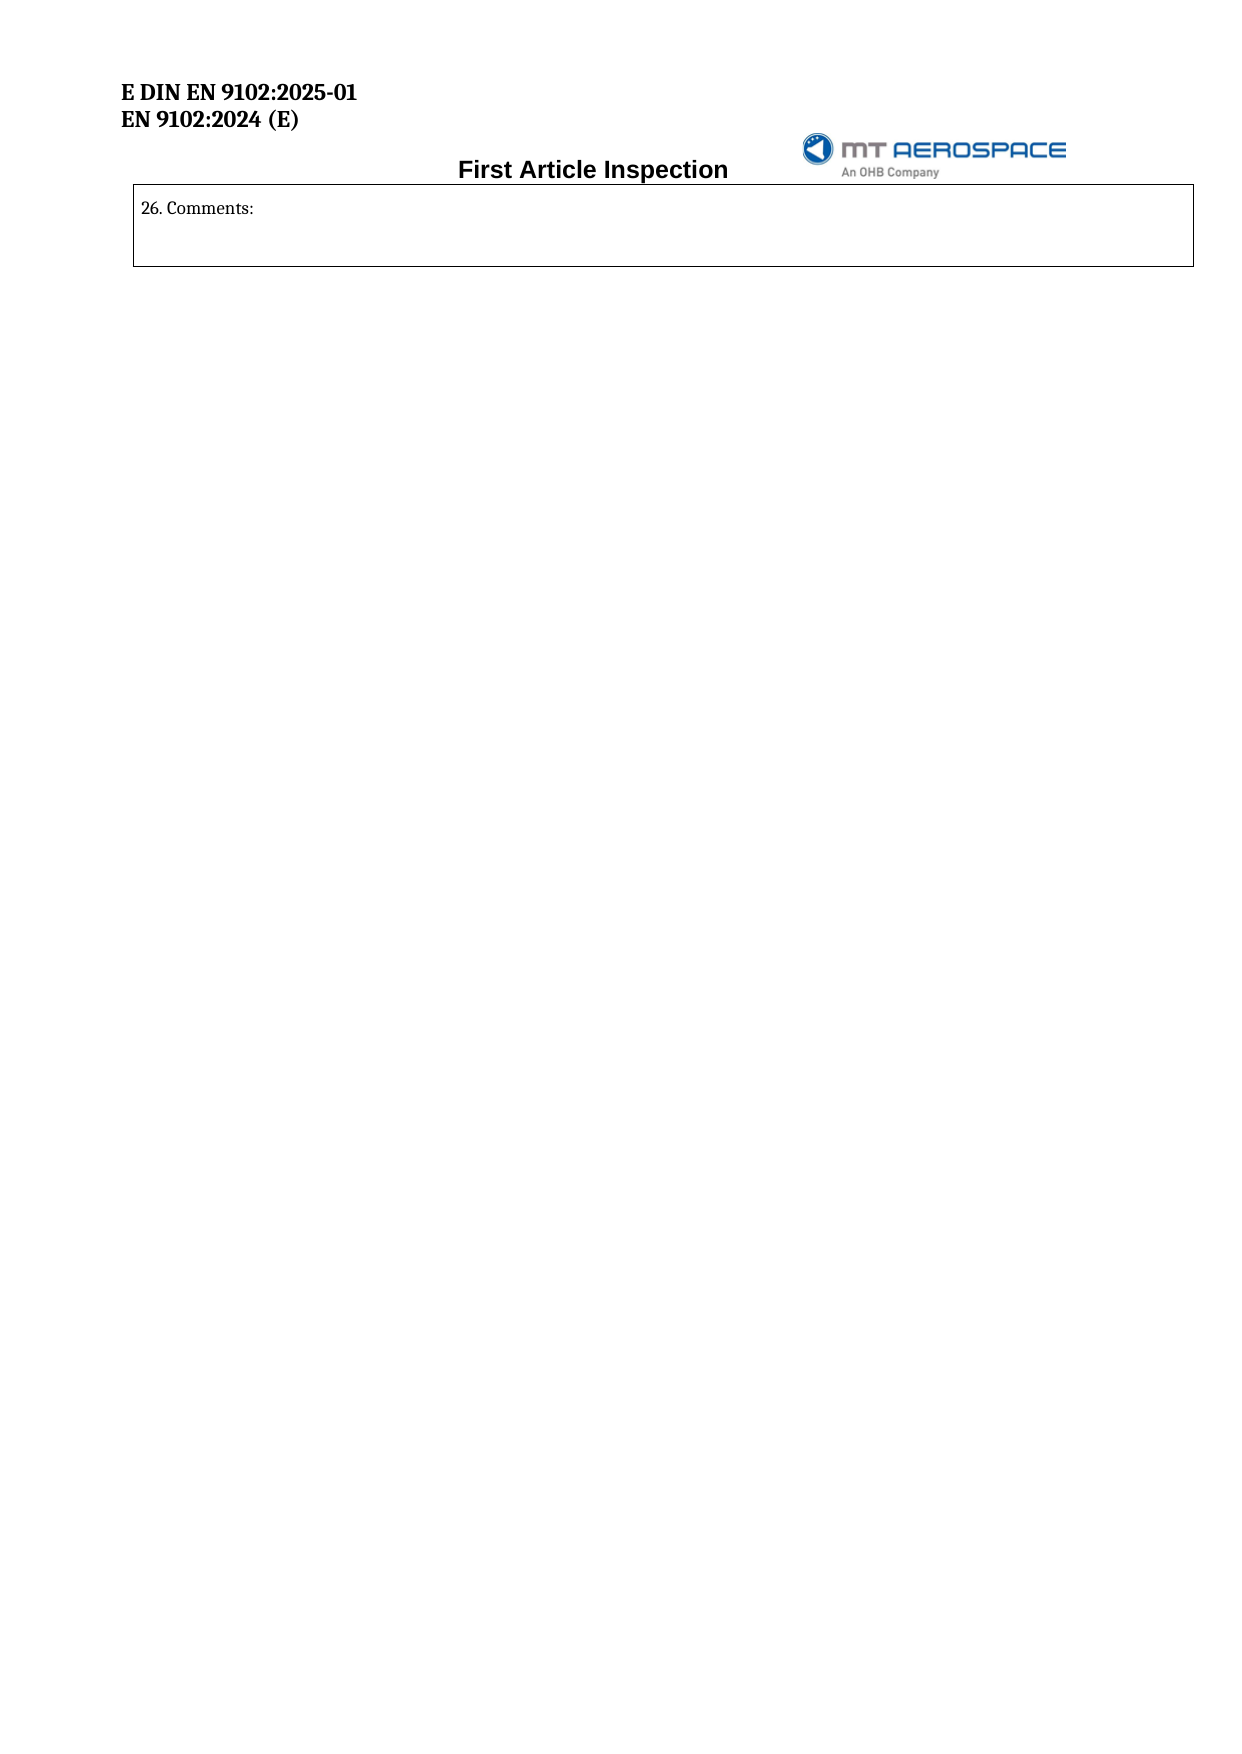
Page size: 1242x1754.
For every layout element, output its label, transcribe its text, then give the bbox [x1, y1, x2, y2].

picture [802, 133, 1066, 179]
table_cell 26. Comments: [134, 185, 1193, 266]
